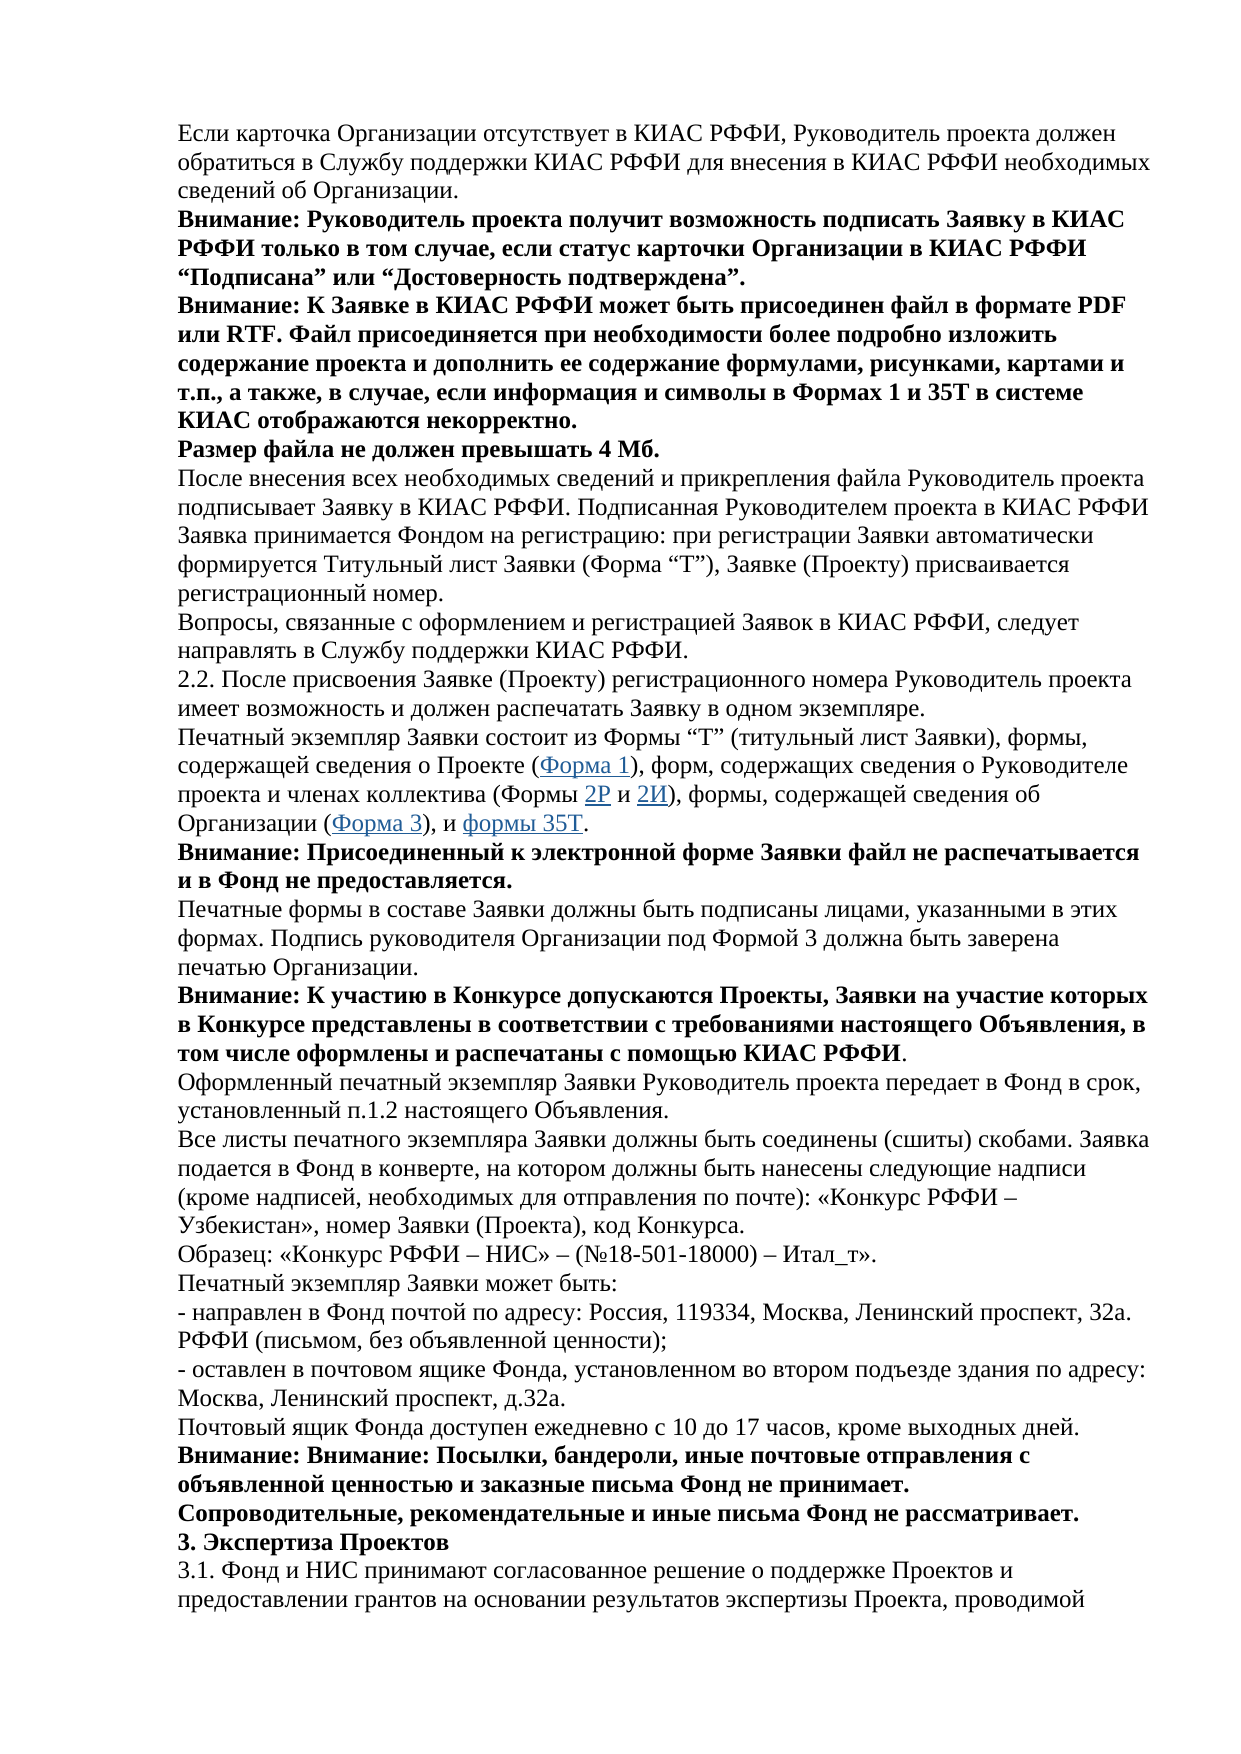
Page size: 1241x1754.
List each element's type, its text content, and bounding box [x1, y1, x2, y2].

text Оформленный печатный экземпляр Заявки Руководитель проекта передает в Фонд в срок, установленный п.1.2 настоящего Объявления. [177, 1067, 1152, 1124]
text Почтовый ящик Фонда доступен ежедневно с 10 до 17 часов, кроме выходных дней. [177, 1412, 1152, 1441]
text Сопроводительные, рекомендательные и иные письма Фонд не рассматривает. [177, 1498, 1152, 1527]
text Печатные формы в составе Заявки должны быть подписаны лицами, указанными в этих формах. Подпись руководителя Организации под Формой 3 должна быть заверена печатью Организации. [177, 894, 1152, 981]
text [177, 1556, 1152, 1613]
text Внимание: К участию в Конкурсе допускаются Проекты, Заявки на участие которых в Конкурсе представлены в соответствии с требованиями настоящего Объявления, в том числе оформлены и распечатаны с помощью КИАС РФФИ. [177, 981, 1152, 1067]
text 3. Экспертиза Проектов [177, 1527, 1152, 1556]
text Печатный экземпляр Заявки может быть: [177, 1268, 1152, 1297]
text Внимание: Руководитель проекта получит возможность подписать Заявку в КИАС РФФИ только в том случае, если статус карточки Организации в КИАС РФФИ “Подписана” или “Достоверность подтверждена”. [177, 204, 1152, 291]
text Внимание: К Заявке в КИАС РФФИ может быть присоединен файл в формате PDF или RTF. Файл присоединяется при необходимости более подробно изложить содержание проекта и дополнить ее содержание формулами, рисунками, картами и т.п., а также, в случае, если информация и символы в Формах 1 и 35Т в системе КИАС отображаются некорректно. [177, 291, 1152, 434]
text - направлен в Фонд почтой по адресу: Россия, 119334, Москва, Ленинский проспект, 32а. РФФИ (письмом, без объявленной ценности); [177, 1297, 1152, 1354]
text Внимание: Внимание: Посылки, бандероли, иные почтовые отправления с объявленной ценностью и заказные письма Фонд не принимает. [177, 1441, 1152, 1498]
text Вопросы, связанные с оформлением и регистрацией Заявок в КИАС РФФИ, следует направлять в Службу поддержки КИАС РФФИ. [177, 607, 1152, 664]
text - оставлен в почтовом ящике Фонда, установленном во втором подъезде здания по адресу: Москва, Ленинский проспект, д.32а. [177, 1354, 1152, 1412]
text 2.2. После присвоения Заявке (Проекту) регистрационного номера Руководитель проекта имеет возможность и должен распечатать Заявку в одном экземпляре. [177, 664, 1152, 722]
text Образец: «Конкурс РФФИ – НИС» – (№18-501-18000) – Итал_т». [177, 1239, 1152, 1268]
text Все листы печатного экземпляра Заявки должны быть соединены (сшиты) скобами. Заявка подается в Фонд в конверте, на котором должны быть нанесены следующие надписи (кроме надписей, необходимых для отправления по почте): «Конкурс РФФИ – Узбекистан», номер Заявки (Проекта), код Конкурса. [177, 1124, 1152, 1239]
text После внесения всех необходимых сведений и прикрепления файла Руководитель проекта подписывает Заявку в КИАС РФФИ. Подписанная Руководителем проекта в КИАС РФФИ Заявка принимается Фондом на регистрацию: при регистрации Заявки автоматически формируется Титульный лист Заявки (Форма “Т”), Заявке (Проекту) присваивается регистрационный номер. [177, 463, 1152, 607]
text Если карточка Организации отсутствует в КИАС РФФИ, Руководитель проекта должен обратиться в Службу поддержки КИАС РФФИ для внесения в КИАС РФФИ необходимых сведений об Организации. [177, 118, 1152, 204]
text Печатный экземпляр Заявки состоит из Формы “Т” (титульный лист Заявки), формы, содержащей сведения о Проекте (Форма 1), форм, содержащих сведения о Руководителе проекта и членах коллектива (Формы 2Р и 2И), формы, содержащей сведения об Организации (Форма 3), и формы 35Т. [177, 722, 1152, 837]
text Размер файла не должен превышать 4 Мб. [177, 434, 1152, 463]
text Внимание: Присоединенный к электронной форме Заявки файл не распечатывается и в Фонд не предоставляется. [177, 837, 1152, 894]
